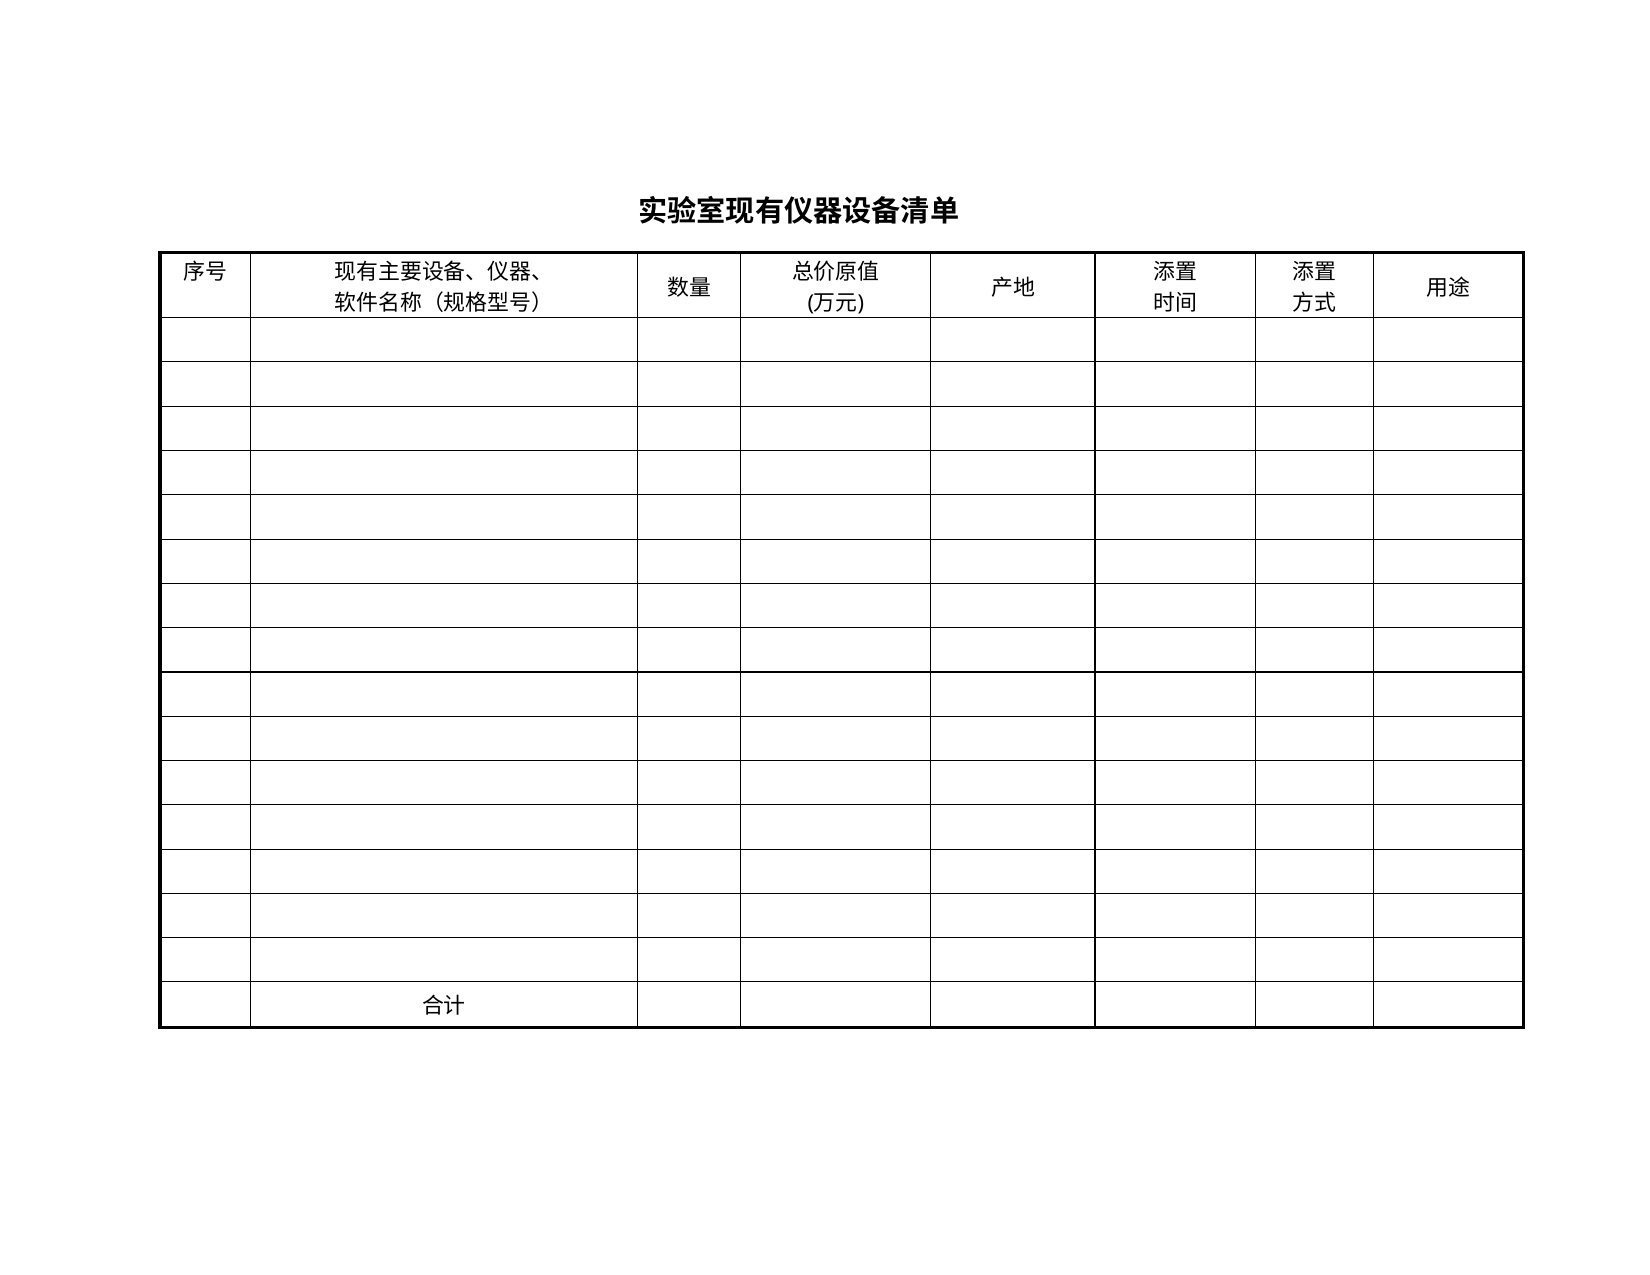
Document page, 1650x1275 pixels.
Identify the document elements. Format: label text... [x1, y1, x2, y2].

table_cell [1374, 805, 1522, 848]
table_cell [1096, 540, 1255, 583]
table_cell [741, 805, 930, 848]
table_cell [931, 628, 1094, 671]
table_cell [1256, 805, 1373, 848]
table_cell [251, 318, 637, 361]
table_cell [931, 584, 1094, 627]
table_cell [1256, 318, 1373, 361]
table_cell [741, 407, 930, 450]
table_cell [1374, 938, 1522, 981]
table_cell [638, 982, 740, 1026]
text 实验室现有仪器设备清单 [150, 187, 1447, 229]
table_cell [1096, 938, 1255, 981]
table_cell [931, 451, 1094, 494]
table_cell [251, 407, 637, 450]
table_cell [1096, 451, 1255, 494]
table_cell [162, 584, 250, 627]
table_cell [638, 318, 740, 361]
table_cell [162, 362, 250, 406]
table_cell [1096, 805, 1255, 848]
table_cell [741, 362, 930, 406]
table_cell [1374, 850, 1522, 893]
table_cell [162, 495, 250, 538]
table_cell [931, 540, 1094, 583]
table_header 现有主要设备、仪器、 软件名称（规格型号） [251, 254, 637, 317]
table_cell [1256, 761, 1373, 804]
table_cell [162, 938, 250, 981]
table_cell [162, 850, 250, 893]
table_cell [1096, 894, 1255, 937]
table_cell [741, 673, 930, 716]
table_cell [1096, 761, 1255, 804]
table_cell [162, 318, 250, 361]
table_cell [1096, 628, 1255, 671]
table_cell [638, 495, 740, 538]
table_cell [251, 451, 637, 494]
table_cell [638, 628, 740, 671]
table_cell [741, 451, 930, 494]
table_cell [1096, 673, 1255, 716]
table_cell [931, 318, 1094, 361]
table_cell [931, 894, 1094, 937]
table_cell [251, 938, 637, 981]
table_cell [1256, 451, 1373, 494]
table_cell [638, 407, 740, 450]
table_cell [741, 761, 930, 804]
table_cell [931, 938, 1094, 981]
table_cell [931, 805, 1094, 848]
table_header 数量 [638, 254, 740, 317]
table_header 总价原值 (万元) [741, 254, 930, 317]
table_cell [741, 540, 930, 583]
table_cell [638, 850, 740, 893]
table_cell [1374, 362, 1522, 406]
table_cell [1096, 982, 1255, 1026]
table_header 添置 方式 [1256, 254, 1373, 317]
table_cell [1256, 362, 1373, 406]
table_cell [162, 982, 250, 1026]
table_cell [1374, 894, 1522, 937]
table_cell [251, 673, 637, 716]
table_cell [1374, 407, 1522, 450]
table_cell [931, 495, 1094, 538]
table_cell [1096, 717, 1255, 760]
table_cell [1096, 318, 1255, 361]
table_cell [1374, 717, 1522, 760]
table_cell [1256, 938, 1373, 981]
table_cell [1374, 673, 1522, 716]
table_cell [1374, 628, 1522, 671]
table_cell [162, 540, 250, 583]
table_cell [251, 540, 637, 583]
table_cell [638, 894, 740, 937]
table_cell [1374, 495, 1522, 538]
table_cell [931, 407, 1094, 450]
table_cell [741, 850, 930, 893]
table_cell [251, 584, 637, 627]
table_cell [741, 894, 930, 937]
table_cell [1096, 407, 1255, 450]
table_cell [741, 495, 930, 538]
table_cell [1256, 407, 1373, 450]
table_cell [1374, 761, 1522, 804]
table_cell [931, 761, 1094, 804]
table_cell [741, 982, 930, 1026]
table_cell [638, 673, 740, 716]
table_cell [1374, 540, 1522, 583]
table_cell [162, 717, 250, 760]
table_cell [638, 540, 740, 583]
table_cell [638, 938, 740, 981]
table_cell [741, 628, 930, 671]
table_cell [638, 584, 740, 627]
table_cell [251, 894, 637, 937]
table_cell [251, 805, 637, 848]
table_cell [1256, 628, 1373, 671]
table_header 产地 [931, 254, 1094, 317]
table_cell [931, 982, 1094, 1026]
table_cell [638, 805, 740, 848]
table_cell [1374, 318, 1522, 361]
table_cell [638, 362, 740, 406]
table_cell [162, 894, 250, 937]
table_cell [1256, 495, 1373, 538]
table_cell [931, 850, 1094, 893]
table_cell [162, 451, 250, 494]
table_cell [1256, 982, 1373, 1026]
table_cell [741, 584, 930, 627]
table_cell [1256, 894, 1373, 937]
table_cell [1374, 982, 1522, 1026]
table_cell [251, 717, 637, 760]
table_cell [162, 628, 250, 671]
table_cell [251, 850, 637, 893]
table_cell [1256, 717, 1373, 760]
table_cell [251, 628, 637, 671]
table_cell [251, 761, 637, 804]
table_header 序号 [162, 254, 250, 317]
table_cell [1256, 673, 1373, 716]
table_cell [162, 673, 250, 716]
table_cell [931, 673, 1094, 716]
table_cell [1256, 540, 1373, 583]
table_cell [741, 318, 930, 361]
table_cell [162, 805, 250, 848]
table_cell [162, 761, 250, 804]
table_cell [1096, 850, 1255, 893]
table_cell [251, 495, 637, 538]
table_header 添置 时间 [1096, 254, 1255, 317]
table_cell [741, 717, 930, 760]
table_cell [1096, 584, 1255, 627]
table_cell [931, 717, 1094, 760]
table_cell [1256, 584, 1373, 627]
table_cell [638, 451, 740, 494]
table_cell [251, 362, 637, 406]
table_cell [162, 407, 250, 450]
table_cell [638, 761, 740, 804]
table_cell [638, 717, 740, 760]
table_cell 合计 [251, 982, 637, 1026]
table_cell [931, 362, 1094, 406]
table_header 用途 [1374, 254, 1522, 317]
table_cell [1374, 451, 1522, 494]
table_cell [1374, 584, 1522, 627]
table_cell [741, 938, 930, 981]
table_cell [1096, 495, 1255, 538]
table_cell [1096, 362, 1255, 406]
table_cell [1256, 850, 1373, 893]
